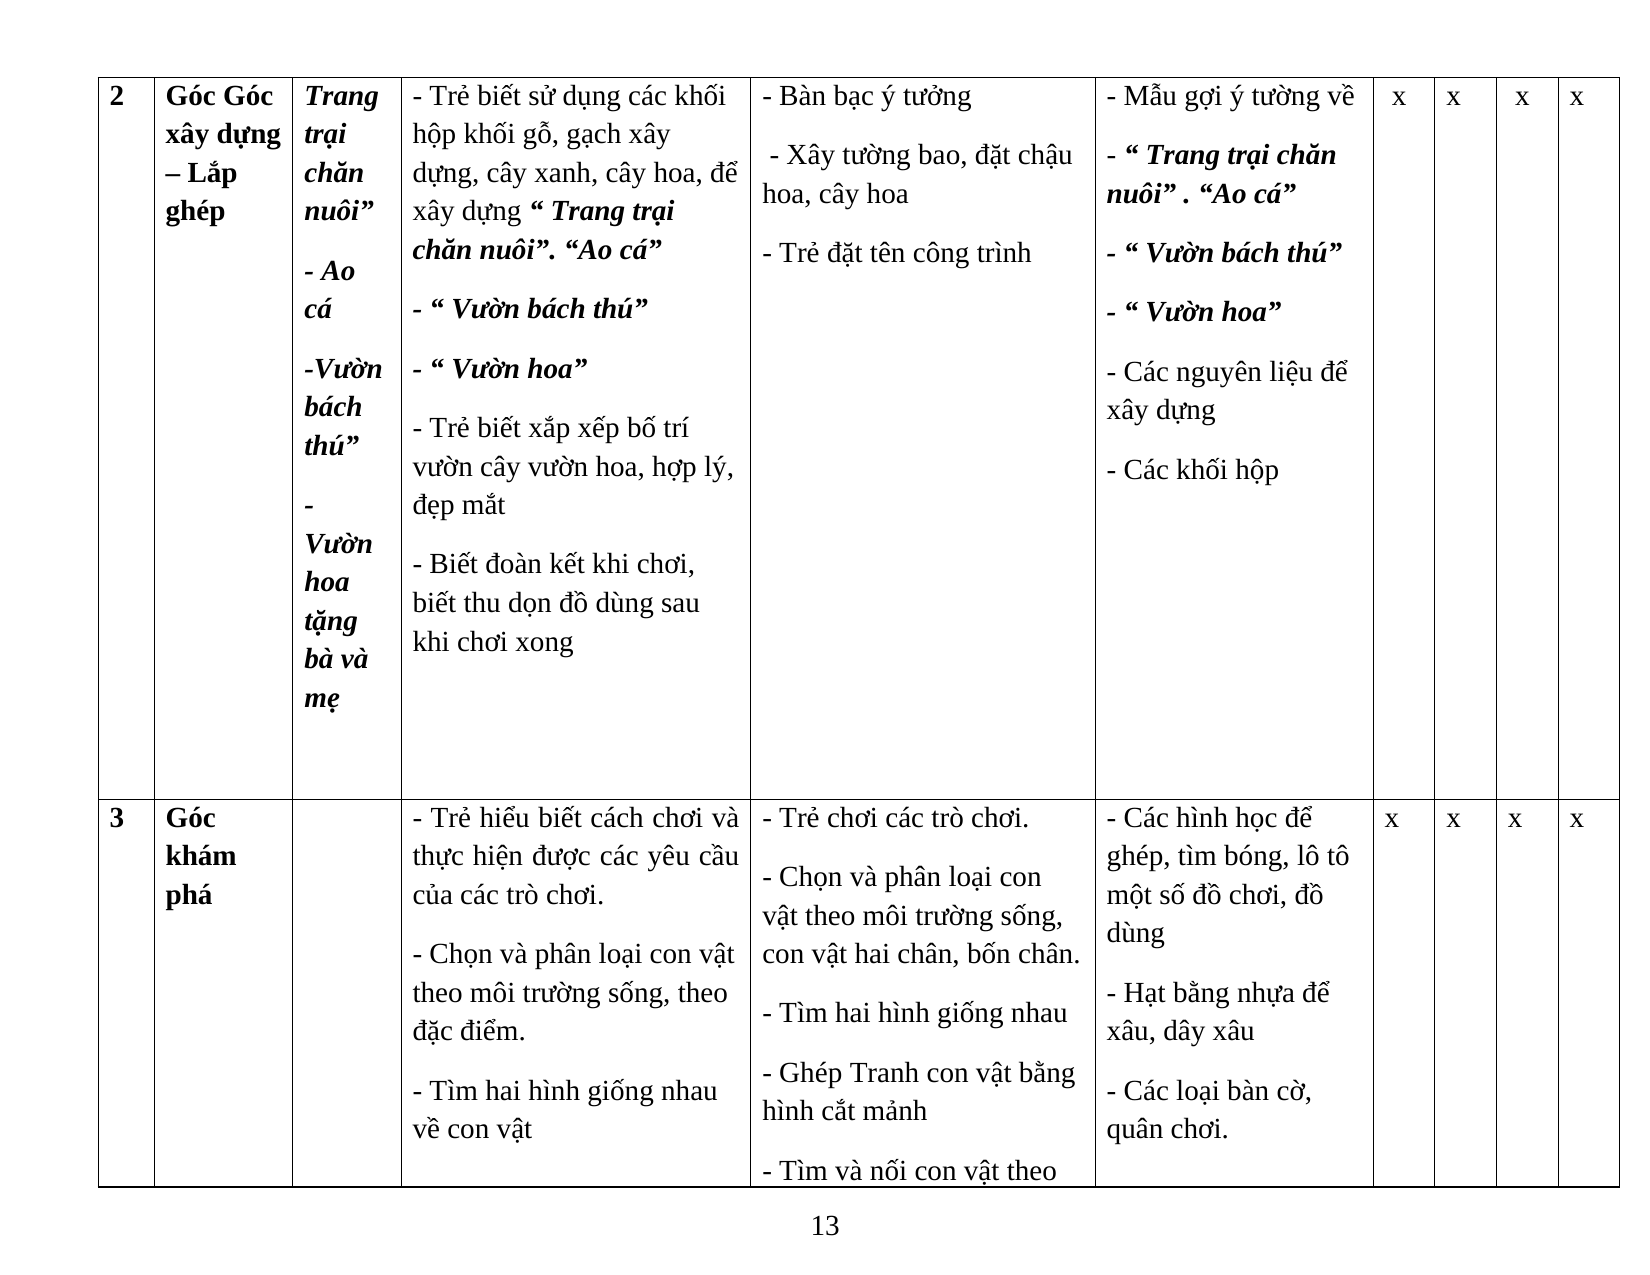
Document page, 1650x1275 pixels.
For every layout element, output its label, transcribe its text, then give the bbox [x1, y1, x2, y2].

table_cell x [1435, 78, 1496, 799]
table_cell - Mẫu gợi ý tường về - “ Trang trại chăn nuôi” . “Ao cá” - “ Vườn bách thú” - “ Vườn hoa” - Các nguyên liệu để xây dựng - Các khối hộp [1096, 78, 1373, 799]
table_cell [402, 800, 750, 1186]
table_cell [1096, 800, 1373, 1186]
table_cell Góc Góc xây dựng – Lắp ghép [155, 78, 292, 799]
table_cell x [1374, 800, 1434, 1186]
table_cell x [1497, 78, 1558, 799]
table_cell - Trẻ biết sử dụng các khối hộp khối gỗ, gạch xây dựng, cây xanh, cây hoa, để xây dựng “ Trang trại chăn nuôi”. “Ao cá” - “ Vườn bách thú” - “ Vườn hoa” - Trẻ biết xắp xếp bố trí vườn cây vườn hoa, hợp lý, đẹp mắt - Biết đoàn kết khi chơi, biết thu dọn đồ dùng sau khi chơi xong [402, 78, 750, 799]
table_cell x [1559, 800, 1619, 1186]
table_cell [751, 800, 1095, 1186]
table_cell x [1559, 78, 1619, 799]
table_cell x [1435, 800, 1496, 1186]
table_cell 2 [99, 78, 154, 799]
table_cell x [1497, 800, 1558, 1186]
table_cell Góc khám phá [155, 800, 292, 1186]
table_cell x [1374, 78, 1434, 799]
table_cell - Bàn bạc ý tưởng - Xây tường bao, đặt chậu hoa, cây hoa - Trẻ đặt tên công trình [751, 78, 1095, 799]
table_cell 3 [99, 800, 154, 1186]
table_cell Trang trại chăn nuôi” - Ao cá -Vườn bách thú” - Vườn hoa tặng bà và mẹ [293, 78, 401, 799]
table_cell [293, 800, 401, 1186]
